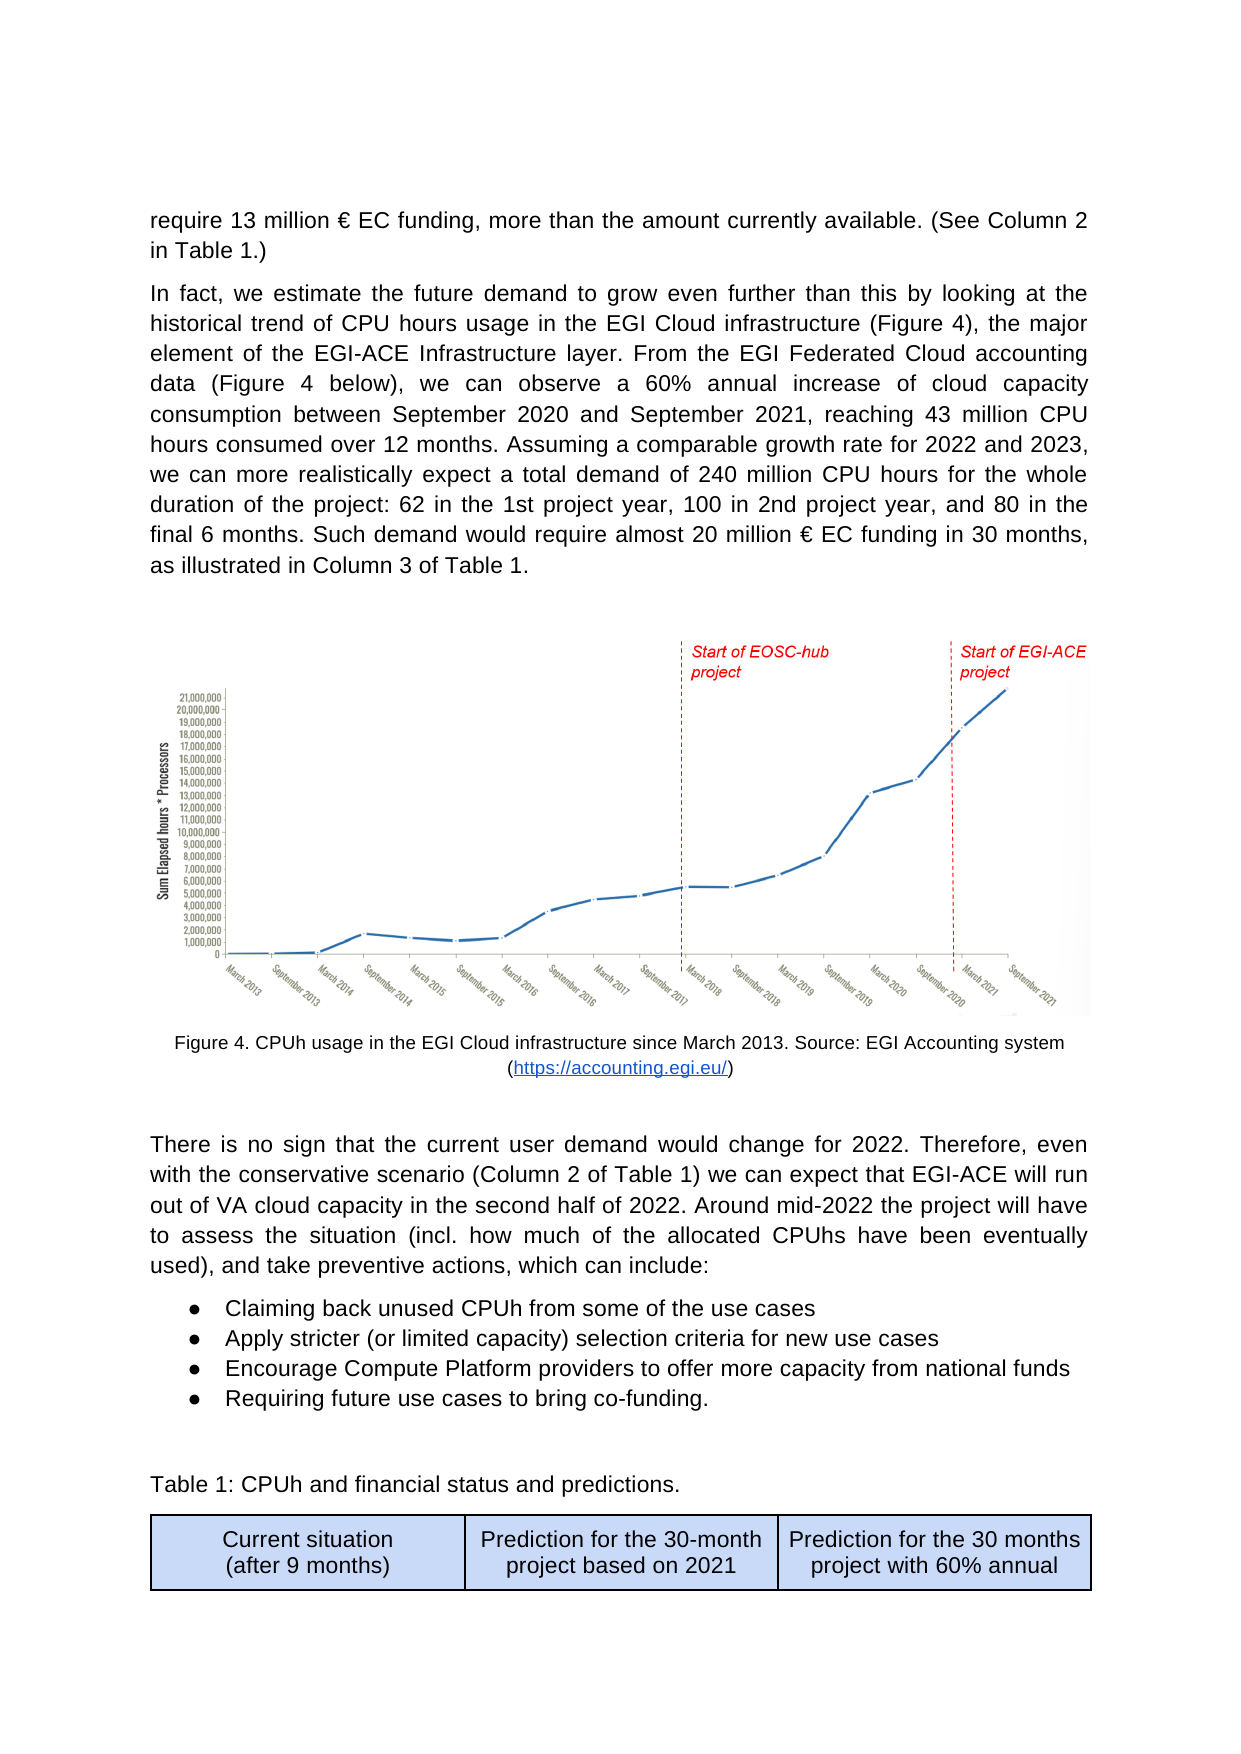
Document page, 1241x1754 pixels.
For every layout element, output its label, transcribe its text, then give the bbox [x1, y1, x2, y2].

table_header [779, 1516, 1090, 1589]
text Figure 4. CPUh usage in the EGI Cloud infrastructure since March 2013. Source: EGI Accounting system (https://accounting.egi.eu/) [150, 1032, 1090, 1078]
text In fact, we estimate the future demand to grow even further than this by looking at the historical trend of CPU hours usage in the EGI Cloud infrastructure (Figure 4), the major element of the EGI-ACE Infrastructure layer. From the EGI Federated Cloud accounting data (Figure 4 below), we can observe a 60% annual increase of cloud capacity consumption between September 2020 and September 2021, reaching 43 million CPU hours consumed over 12 months. Assuming a comparable growth rate for 2022 and 2023, we can more realistically expect a total demand of 240 million CPU hours for the whole duration of the project: 62 in the 1st project year, 100 in 2nd project year, and 80 in the final 6 months. Such demand would require almost 20 million € EC funding in 30 months, as illustrated in Column 3 of Table 1. [150, 280, 1090, 578]
list Claiming back unused CPUh from some of the use cases [187, 1295, 1090, 1321]
picture [150, 637, 1091, 1016]
list Requiring future use cases to bring co-funding. [187, 1385, 1090, 1412]
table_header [466, 1516, 777, 1589]
list Apply stricter (or limited capacity) selection criteria for new use cases [187, 1325, 1090, 1351]
text Table 1: CPUh and financial status and predictions. [150, 1471, 1090, 1497]
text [150, 207, 1090, 263]
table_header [152, 1516, 464, 1589]
list Encourage Compute Platform providers to offer more capacity from national funds [187, 1355, 1090, 1381]
text There is no sign that the current user demand would change for 2022. Therefore, even with the conservative scenario (Column 2 of Table 1) we can expect that EGI-ACE will run out of VA cloud capacity in the second half of 2022. Around mid-2022 the project will have to assess the situation (incl. how much of the allocated CPUhs have been eventually used), and take preventive actions, which can include: [150, 1131, 1090, 1278]
